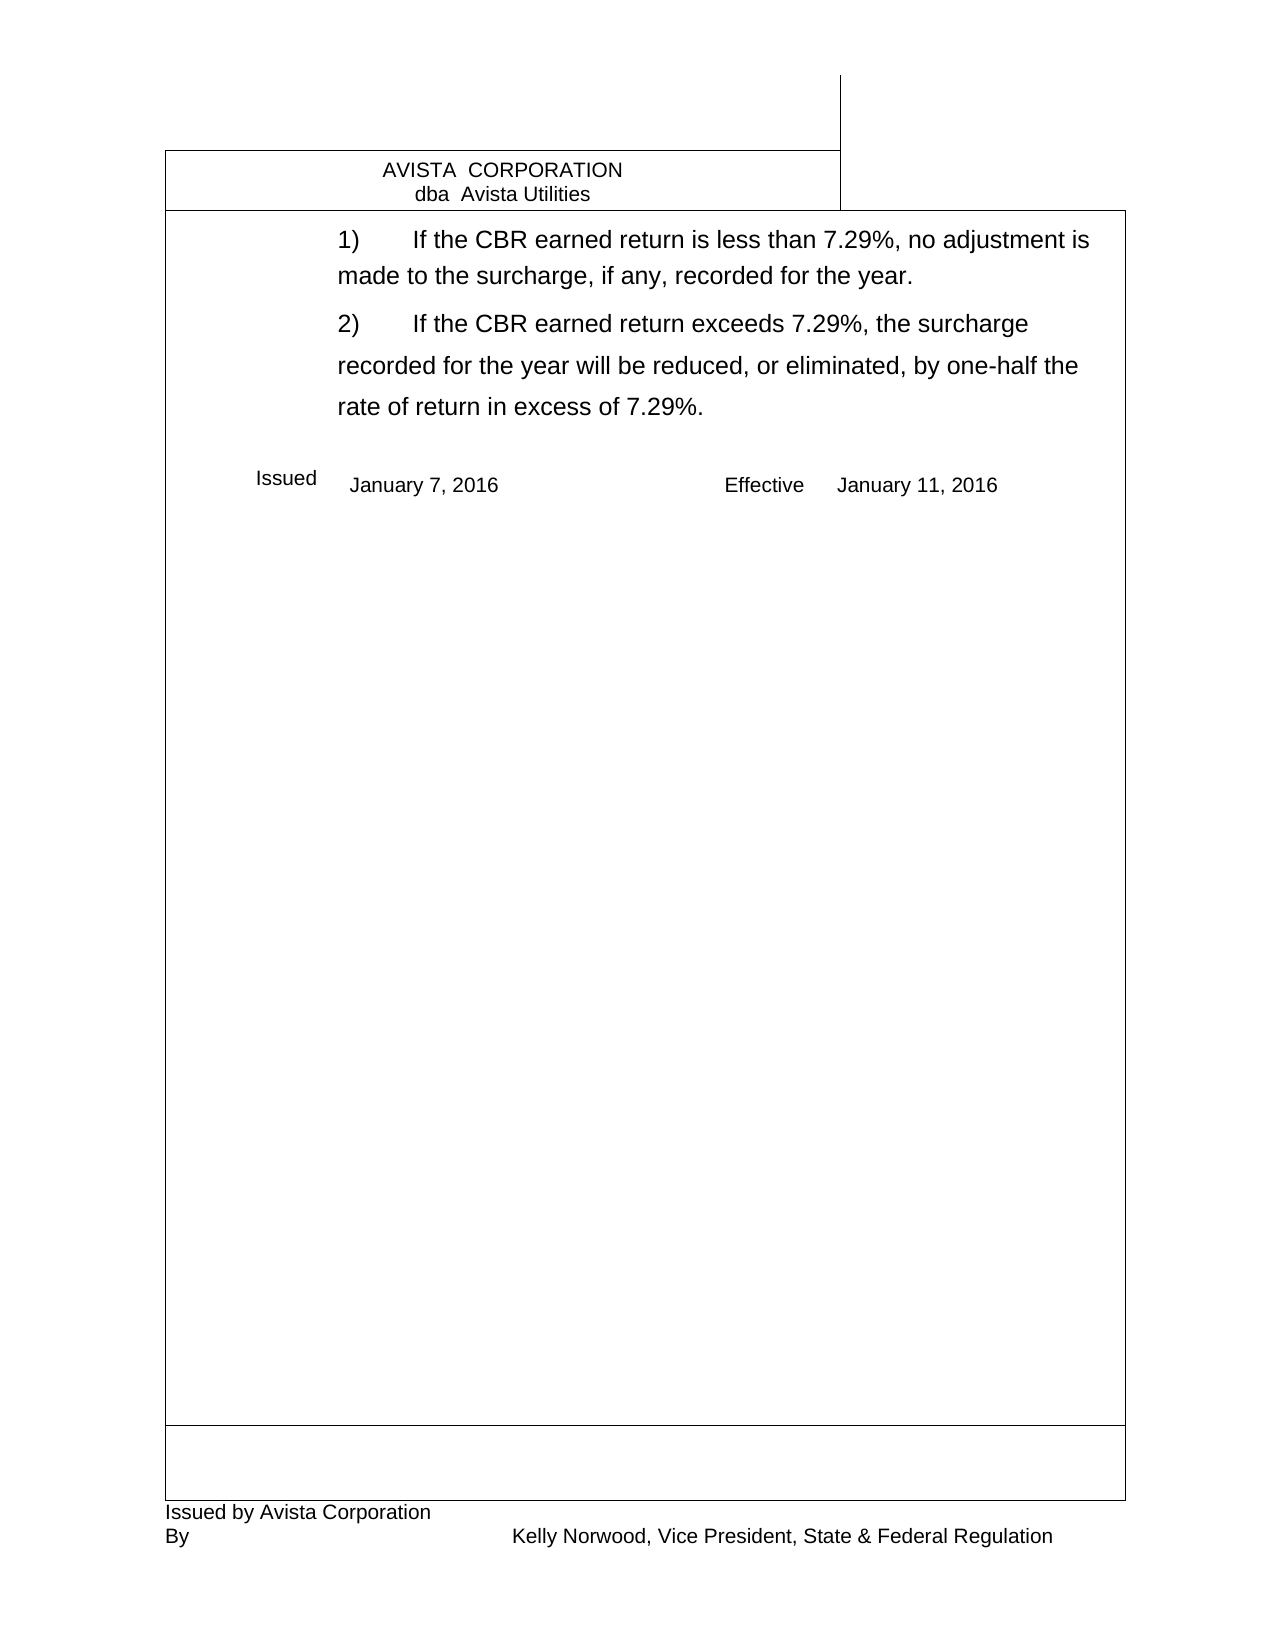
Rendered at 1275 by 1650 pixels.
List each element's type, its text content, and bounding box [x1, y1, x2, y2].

text 2) If the CBR earned return exceeds 7.29%, the surcharge recorded for the year will be reduced, or eliminated, by one-half the rate of return in excess of 7.29%. [337, 309, 1087, 428]
text 1) If the CBR earned return is less than 7.29%, no adjustment is made to the surcharge, if any, recorded for the year. [337, 225, 1091, 297]
